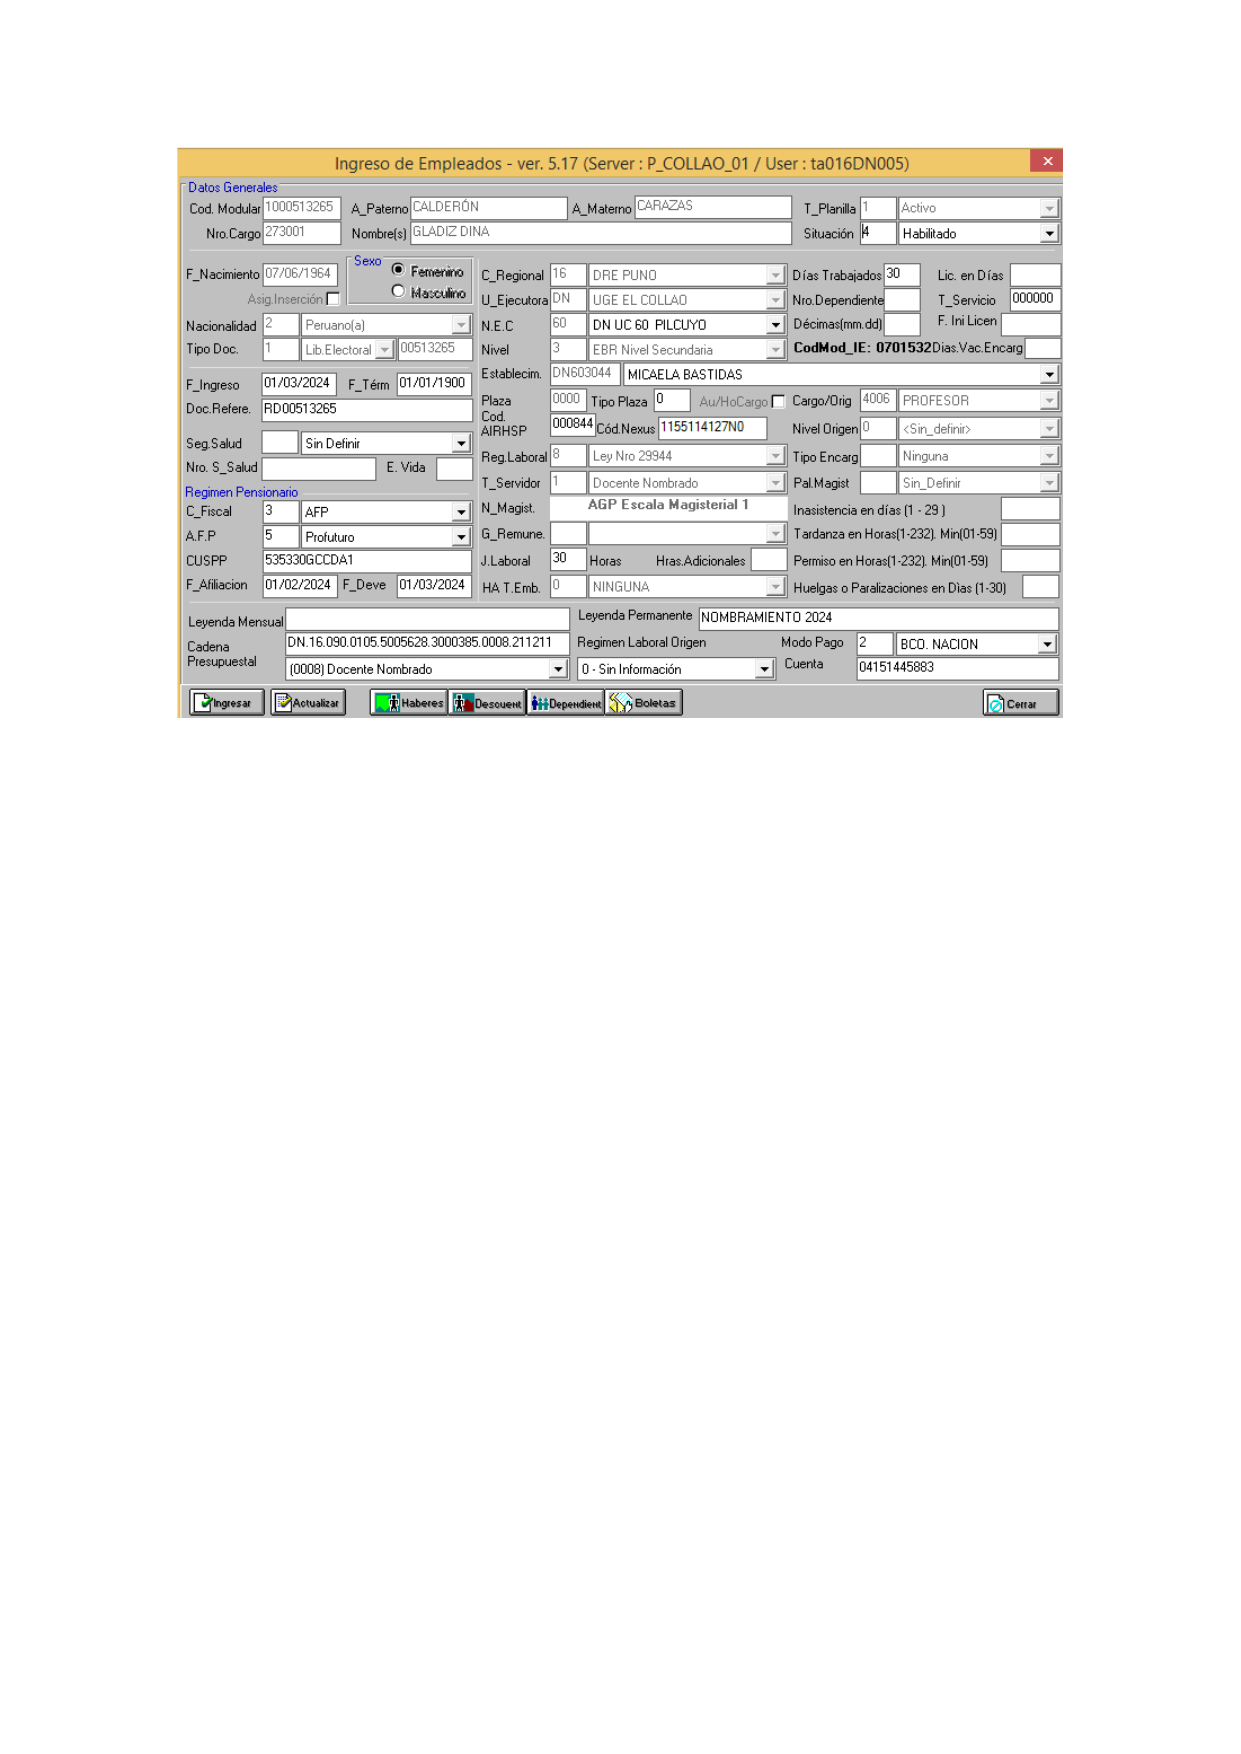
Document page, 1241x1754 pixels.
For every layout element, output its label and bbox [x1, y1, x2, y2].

picture [177, 147, 1063, 718]
